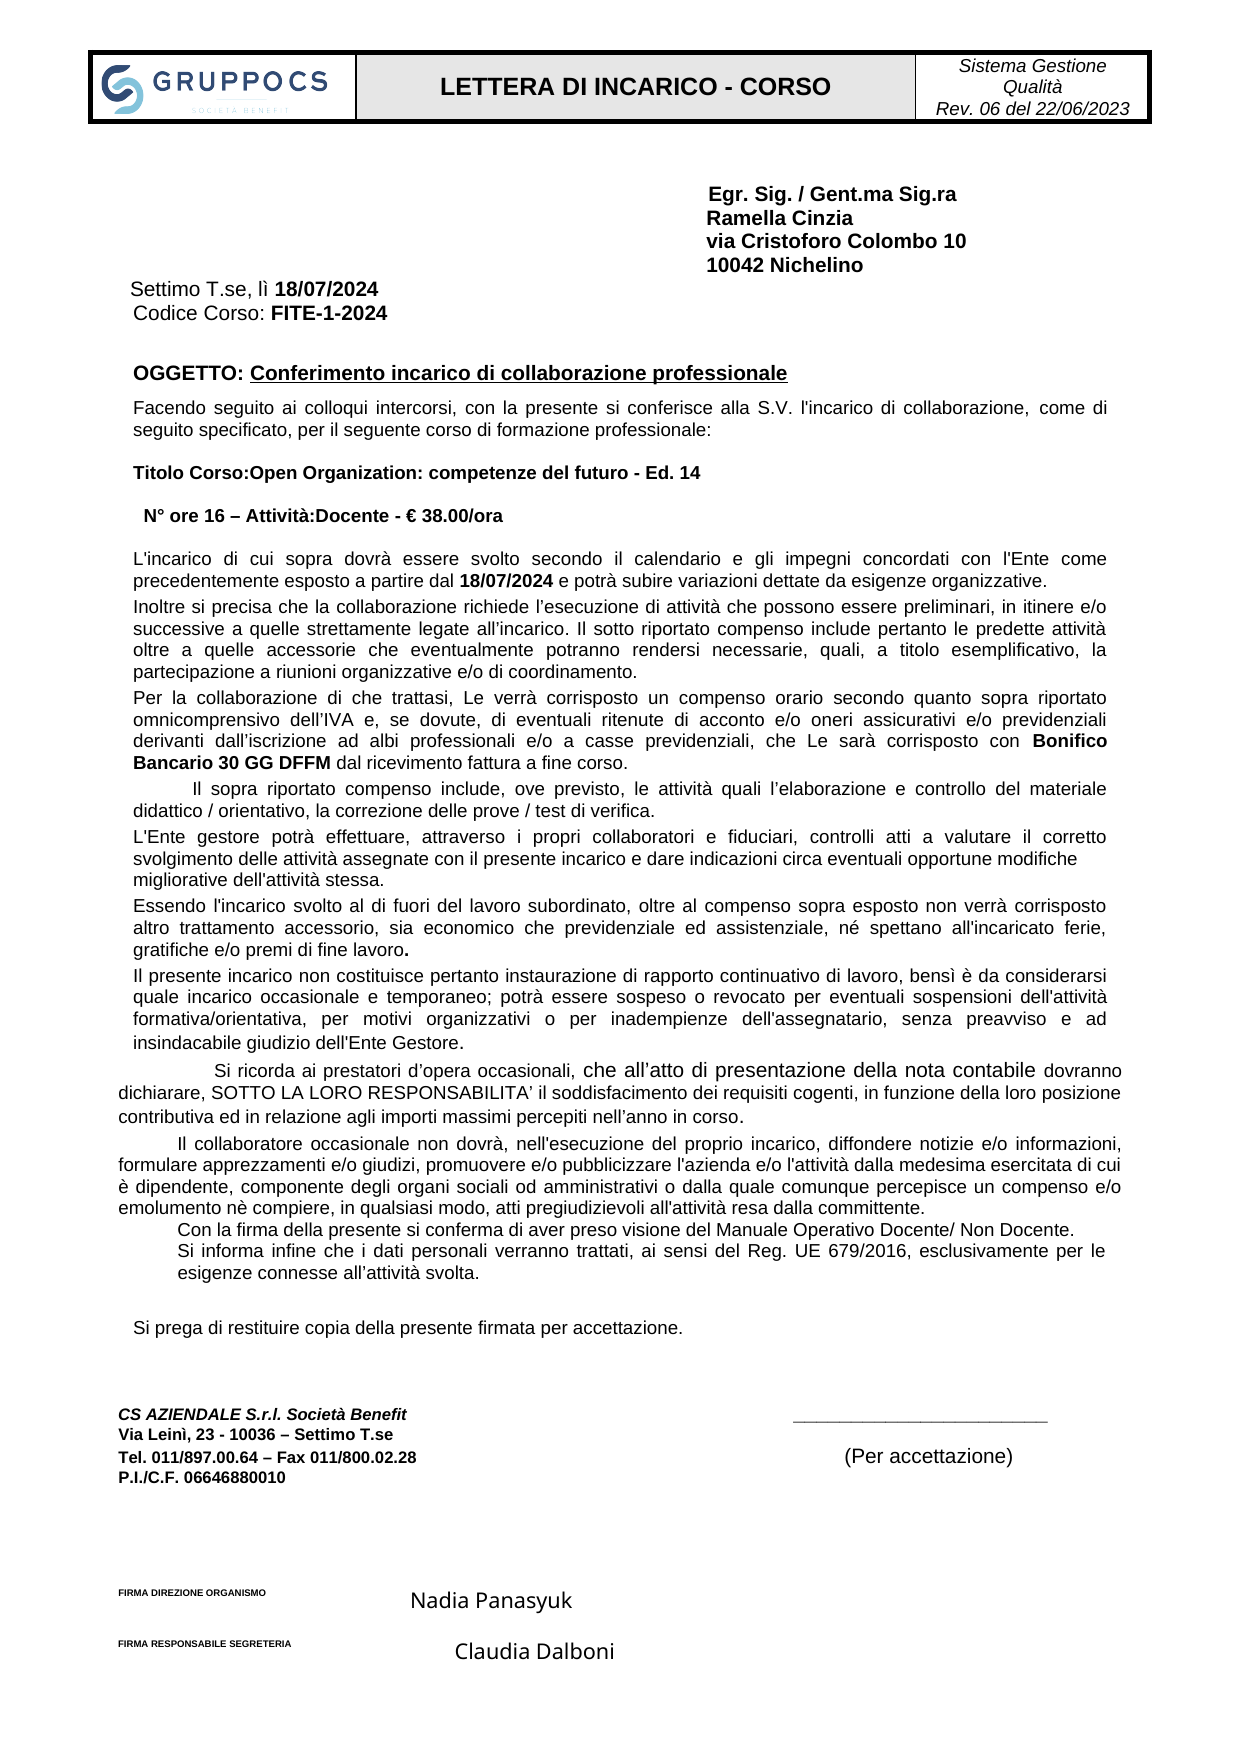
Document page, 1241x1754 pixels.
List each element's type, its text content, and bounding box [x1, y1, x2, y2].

table_cell Claudia Dalboni [443, 1615, 1126, 1666]
text Si ricorda ai prestatori d’opera occasionali, che all’atto di presentazione della nota contabile dovranno dichiarare, SOTTO LA LORO RESPONSABILITA’ il soddisfacimento dei requisiti cogenti, in funzione della loro posizione contributiva ed in relazione agli importi massimi percepiti nell’anno in corso. [118, 1058, 1122, 1128]
text Egr. Sig. / Gent.ma Sig.ra [634, 181, 1122, 205]
text OGGETTO: Conferimento incarico di collaborazione professionale [133, 361, 1107, 385]
text Codice Corso: FITE-1-2024 [133, 301, 1122, 325]
text L'incarico di cui sopra dovrà essere svolto secondo il calendario e gli impegni concordati con l'Ente come precedentemente esposto a partire dal 18/07/2024 e potrà subire variazioni dettate da esigenze organizzative. [133, 548, 1107, 591]
text Per la collaborazione di che trattasi, Le verrà corrisposto un compenso orario secondo quanto sopra riportato omnicomprensivo dell’IVA e, se dovute, di eventuali ritenute di acconto e/o oneri assicurativi e/o previdenziali derivanti dall’iscrizione ad albi professionali e/o a casse previdenziali, che Le sarà corrisposto con Bonifico Bancario 30 GG DFFM dal ricevimento fattura a fine corso. [133, 687, 1107, 773]
text Si prega di restituire copia della presente firmata per accettazione. [133, 1317, 1107, 1338]
text via Cristoforo Colombo 10 [118, 229, 1122, 253]
text Con la firma della presente si conferma di aver preso visione del Manuale Operativo Docente/ Non Docente. [118, 1219, 1122, 1240]
text Facendo seguito ai colloqui intercorsi, con la presente si conferisce alla S.V. l'incarico di collaborazione, come di seguito specificato, per il seguente corso di formazione professionale: [133, 397, 1107, 440]
text Tel. 011/897.00.64 – Fax 011/800.02.28 (Per accettazione) [118, 1444, 1107, 1468]
text P.I./C.F. 06646880010 [118, 1468, 1107, 1487]
text L'Ente gestore potrà effettuare, attraverso i propri collaboratori e fiduciari, controlli atti a valutare il corretto svolgimento delle attività assegnate con il presente incarico e dare indicazioni circa eventuali opportune modifiche [133, 826, 1107, 869]
text Via Leinì, 23 - 10036 – Settimo T.se [118, 1425, 1107, 1444]
text N° ore 16 – Attività:Docente - € 38.00/ora [133, 505, 1107, 526]
text Il sopra riportato compenso include, ove previsto, le attività quali l’elaborazione e controllo del materiale didattico / orientativo, la correzione delle prove / test di verifica. [133, 778, 1107, 821]
text Il presente incarico non costituisce pertanto instaurazione di rapporto continuativo di lavoro, bensì è da considerarsi quale incarico occasionale e temporaneo; potrà essere sospeso o revocato per eventuali sospensioni dell'attività formativa/orientativa, per motivi organizzativi o per inadempienze dell'assegnatario, senza preavviso e ad insindacabile giudizio dell'Ente Gestore. [133, 965, 1107, 1053]
table_header Nadia Panasyuk [399, 1564, 856, 1615]
text 10042 Nichelino [118, 253, 1122, 277]
text Il collaboratore occasionale non dovrà, nell'esecuzione del proprio incarico, diffondere notizie e/o informazioni, formulare apprezzamenti e/o giudizi, promuovere e/o pubblicizzare l'azienda e/o l'attività dalla medesima esercitata di cui è dipendente, componente degli organi sociali od amministrativi o dalla quale comunque percepisce un compenso e/o emolumento nè compiere, in qualsiasi modo, atti pregiudizievoli all'attività resa dalla committente. [118, 1132, 1122, 1219]
table_cell FIRMA RESPONSABILE SEGRETERIA [107, 1615, 443, 1666]
text CS AZIENDALE S.r.l. Società Benefit ______________________ [118, 1401, 1107, 1425]
text Ramella Cinzia [118, 205, 1122, 229]
text migliorative dell'attività stessa. [133, 869, 1107, 891]
picture [101, 65, 331, 115]
table_header FIRMA DIREZIONE ORGANISMO [107, 1564, 399, 1615]
text Essendo l'incarico svolto al di fuori del lavoro subordinato, oltre al compenso sopra esposto non verrà corrisposto altro trattamento accessorio, sia economico che previdenziale ed assistenziale, né spettano all'incaricato ferie, gratifiche e/o premi di fine lavoro. [133, 895, 1107, 960]
text Settimo T.se, lì 18/07/2024 [118, 277, 1122, 301]
text Titolo Corso:Open Organization: competenze del futuro - Ed. 14 [133, 462, 1107, 483]
text Inoltre si precisa che la collaborazione richiede l’esecuzione di attività che possono essere preliminari, in itinere e/o successive a quelle strettamente legate all’incarico. Il sotto riportato compenso include pertanto le predette attività oltre a quelle accessorie che eventualmente potranno rendersi necessarie, quali, a titolo esemplificativo, la partecipazione a riunioni organizzative e/o di coordinamento. [133, 596, 1107, 682]
text Si informa infine che i dati personali verranno trattati, ai sensi del Reg. UE 679/2016, esclusivamente per le esigenze connesse all’attività svolta. [177, 1240, 1107, 1283]
